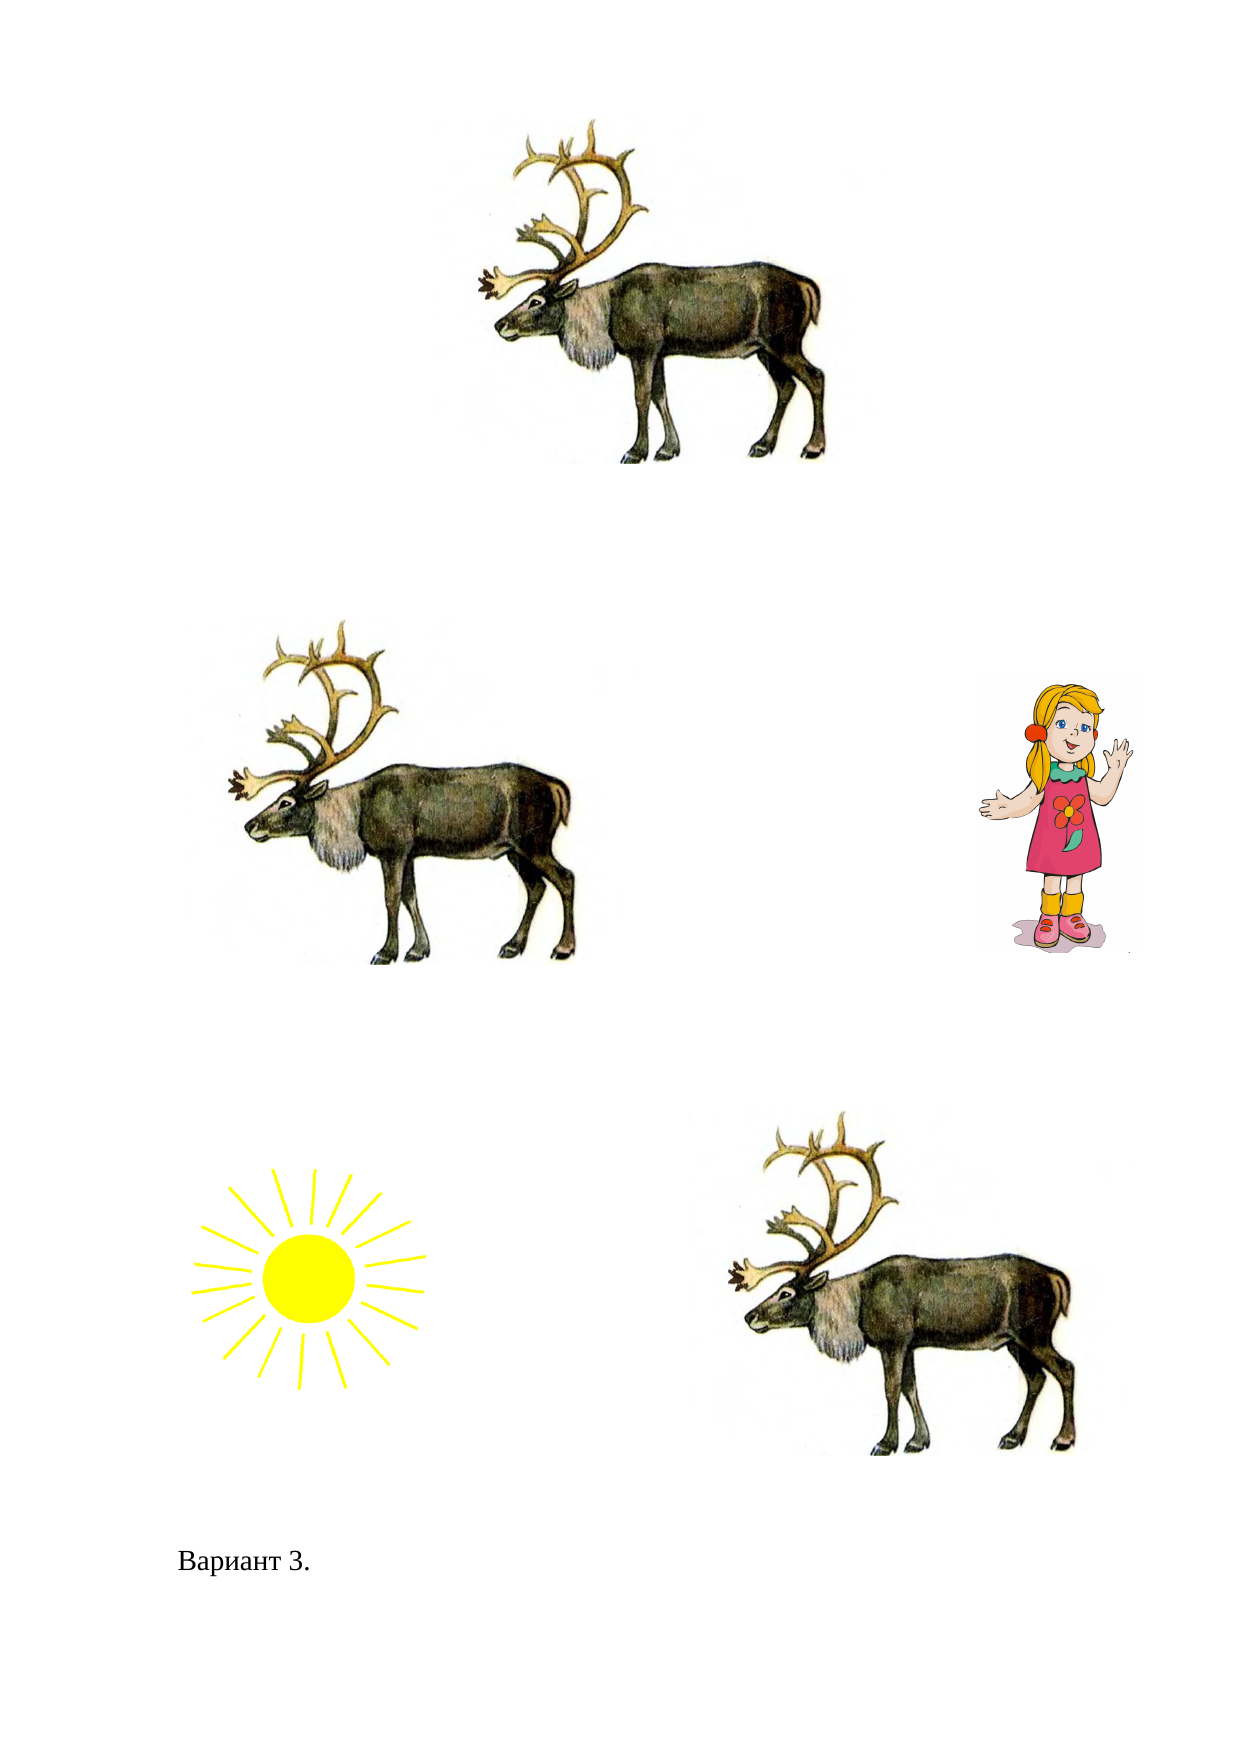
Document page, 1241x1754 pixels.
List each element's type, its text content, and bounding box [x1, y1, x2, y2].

picture [188, 1166, 428, 1392]
table_cell [659, 998, 1152, 1483]
table_cell [177, 998, 659, 1483]
table_cell [177, 564, 659, 998]
picture [188, 619, 641, 965]
table_cell [659, 564, 1152, 998]
text Вариант 3. [177, 1543, 1152, 1576]
table_header [177, 118, 1152, 564]
picture [438, 118, 891, 464]
picture [688, 1110, 1141, 1456]
picture [976, 675, 1141, 953]
